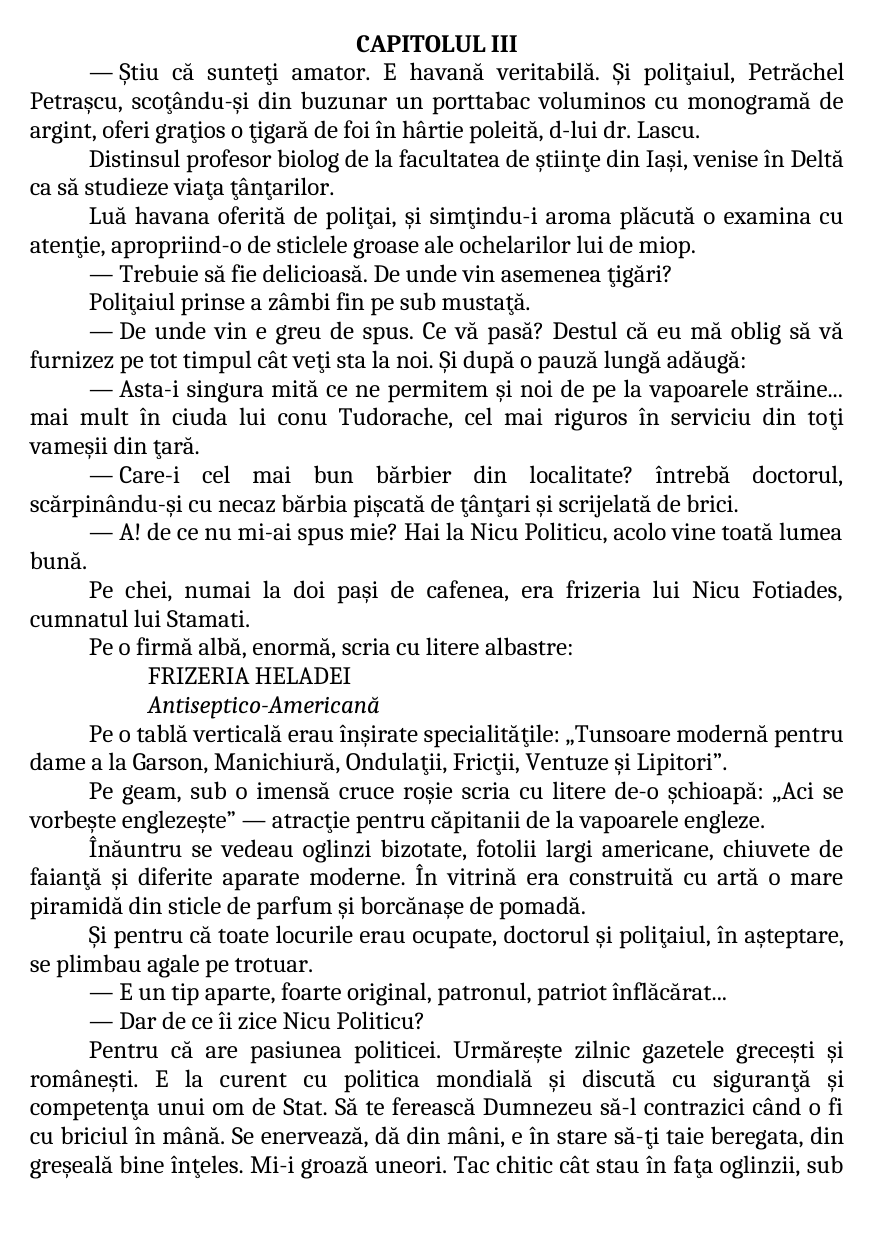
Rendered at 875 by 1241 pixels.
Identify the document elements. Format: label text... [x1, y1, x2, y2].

text Pe geam, sub o imensă cruce roşie scria cu litere de-o şchioapă: „Aci se vorbeşte englezeşte” — atracţie pentru căpitanii de la vapoarele engleze. [29, 777, 844, 834]
text Luă havana oferită de poliţai, şi simţindu-i aroma plăcută o examina cu atenţie, apropriind-o de sticlele groase ale ochelarilor lui de miop. [29, 202, 844, 259]
text Pe o firmă albă, enormă, scria cu litere albastre: [29, 633, 844, 662]
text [29, 1036, 844, 1179]
text Poliţaiul prinse a zâmbi fin pe sub mustaţă. [29, 288, 844, 317]
text — Care-i cel mai bun bărbier din localitate? întrebă doctorul, scărpinându-şi cu necaz bărbia pişcată de ţânţari şi scrijelată de brici. [29, 461, 844, 518]
text Pe chei, numai la doi paşi de cafenea, era frizeria lui Nicu Fotiades, cumnatul lui Stamati. [29, 576, 844, 633]
text Distinsul profesor biolog de la facultatea de ştiinţe din Iaşi, venise în Deltă ca să studieze viaţa ţânţarilor. [29, 144, 844, 202]
text — Ştiu că sunteţi amator. E havană veritabilă. Şi poliţaiul, Petrăchel Petraşcu, scoţându-şi din buzunar un porttabac voluminos cu monogramă de argint, oferi graţios o ţigară de foi în hârtie poleită, d-lui dr. Lascu. [29, 58, 844, 144]
text — A! de ce nu mi-ai spus mie? Hai la Nicu Politicu, acolo vine toată lumea bună. [29, 518, 844, 576]
text — Trebuie să fie delicioasă. De unde vin asemenea ţigări? [29, 259, 844, 288]
text Pe o tablă verticală erau înşirate specialităţile: „Tunsoare modernă pentru dame a la Garson, Manichiură, Ondulaţii, Fricţii, Ventuze şi Lipitori”. [29, 719, 844, 777]
text Înăuntru se vedeau oglinzi bizotate, fotolii largi americane, chiuvete de faianţă şi diferite aparate moderne. În vitrină era construită cu artă o mare piramidă din sticle de parfum şi borcănaşe de pomadă. [29, 834, 844, 921]
text — Dar de ce îi zice Nicu Politicu? [29, 1007, 844, 1036]
text — E un tip aparte, foarte original, patronul, patriot înflăcărat... [29, 978, 844, 1007]
text — Asta-i singura mită ce ne permitem şi noi de pe la vapoarele străine... mai mult în ciuda lui conu Tudorache, cel mai riguros în serviciu din toţi vameşii din ţară. [29, 374, 844, 461]
subtitle CAPITOLUL III [29, 29, 844, 58]
text — De unde vin e greu de spus. Ce vă pasă? Destul că eu mă oblig să vă furnizez pe tot timpul cât veţi sta la noi. Şi după o pauză lungă adăugă: [29, 317, 844, 374]
text FRIZERIA HELADEI Antiseptico-Americană [148, 662, 844, 719]
text Şi pentru că toate locurile erau ocupate, doctorul şi poliţaiul, în aşteptare, se plimbau agale pe trotuar. [29, 921, 844, 978]
